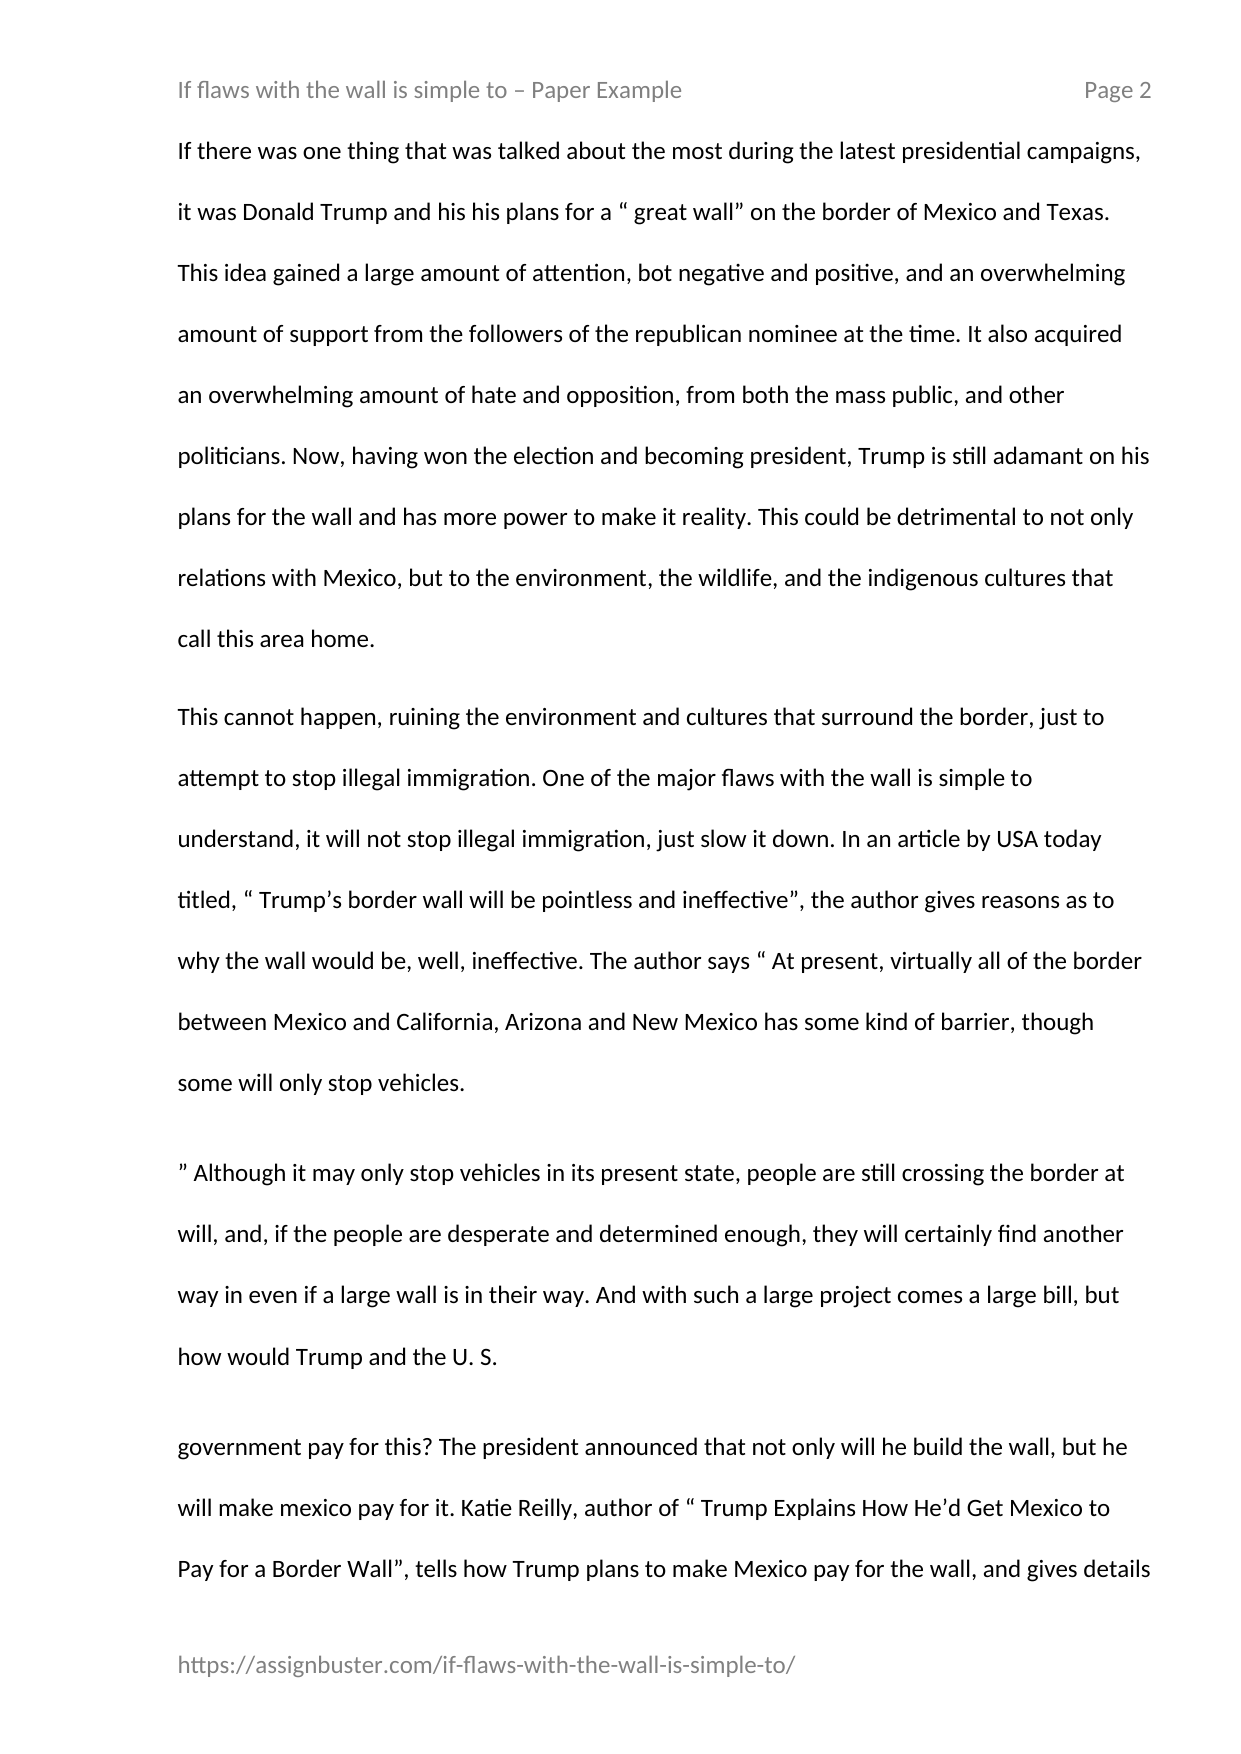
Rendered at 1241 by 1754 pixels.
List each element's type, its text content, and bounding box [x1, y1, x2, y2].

text ” Although it may only stop vehicles in its present state, people are still crossing the border at will, and, if the people are desperate and determined enough, they will certainly find another way in even if a large wall is in their way. And with such a large project comes a large bill, but how would Trump and the U. S. [177, 1158, 1152, 1371]
text This cannot happen, ruining the environment and cultures that surround the border, just to attempt to stop illegal immigration. One of the major flaws with the wall is simple to understand, it will not stop illegal immigration, just slow it down. In an article by USA today titled, “ Trump’s border wall will be pointless and ineffective”, the author gives reasons as to why the wall would be, well, ineffective. The author says “ At present, virtually all of the border between Mexico and California, Arizona and New Mexico has some kind of barrier, though some will only stop vehicles. [177, 701, 1152, 1098]
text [177, 1431, 1152, 1584]
text If there was one thing that was talked about the most during the latest presidential campaigns, it was Donald Trump and his his plans for a “ great wall” on the border of Mexico and Texas. This idea gained a large amount of attention, bot negative and positive, and an overwhelming amount of support from the followers of the republican nominee at the time. It also acquired an overwhelming amount of hate and opposition, from both the mass public, and other politicians. Now, having won the election and becoming president, Trump is still adamant on his plans for the wall and has more power to make it reality. This could be detrimental to not only relations with Mexico, but to the environment, the wildlife, and the indigenous cultures that call this area home. [177, 135, 1152, 654]
